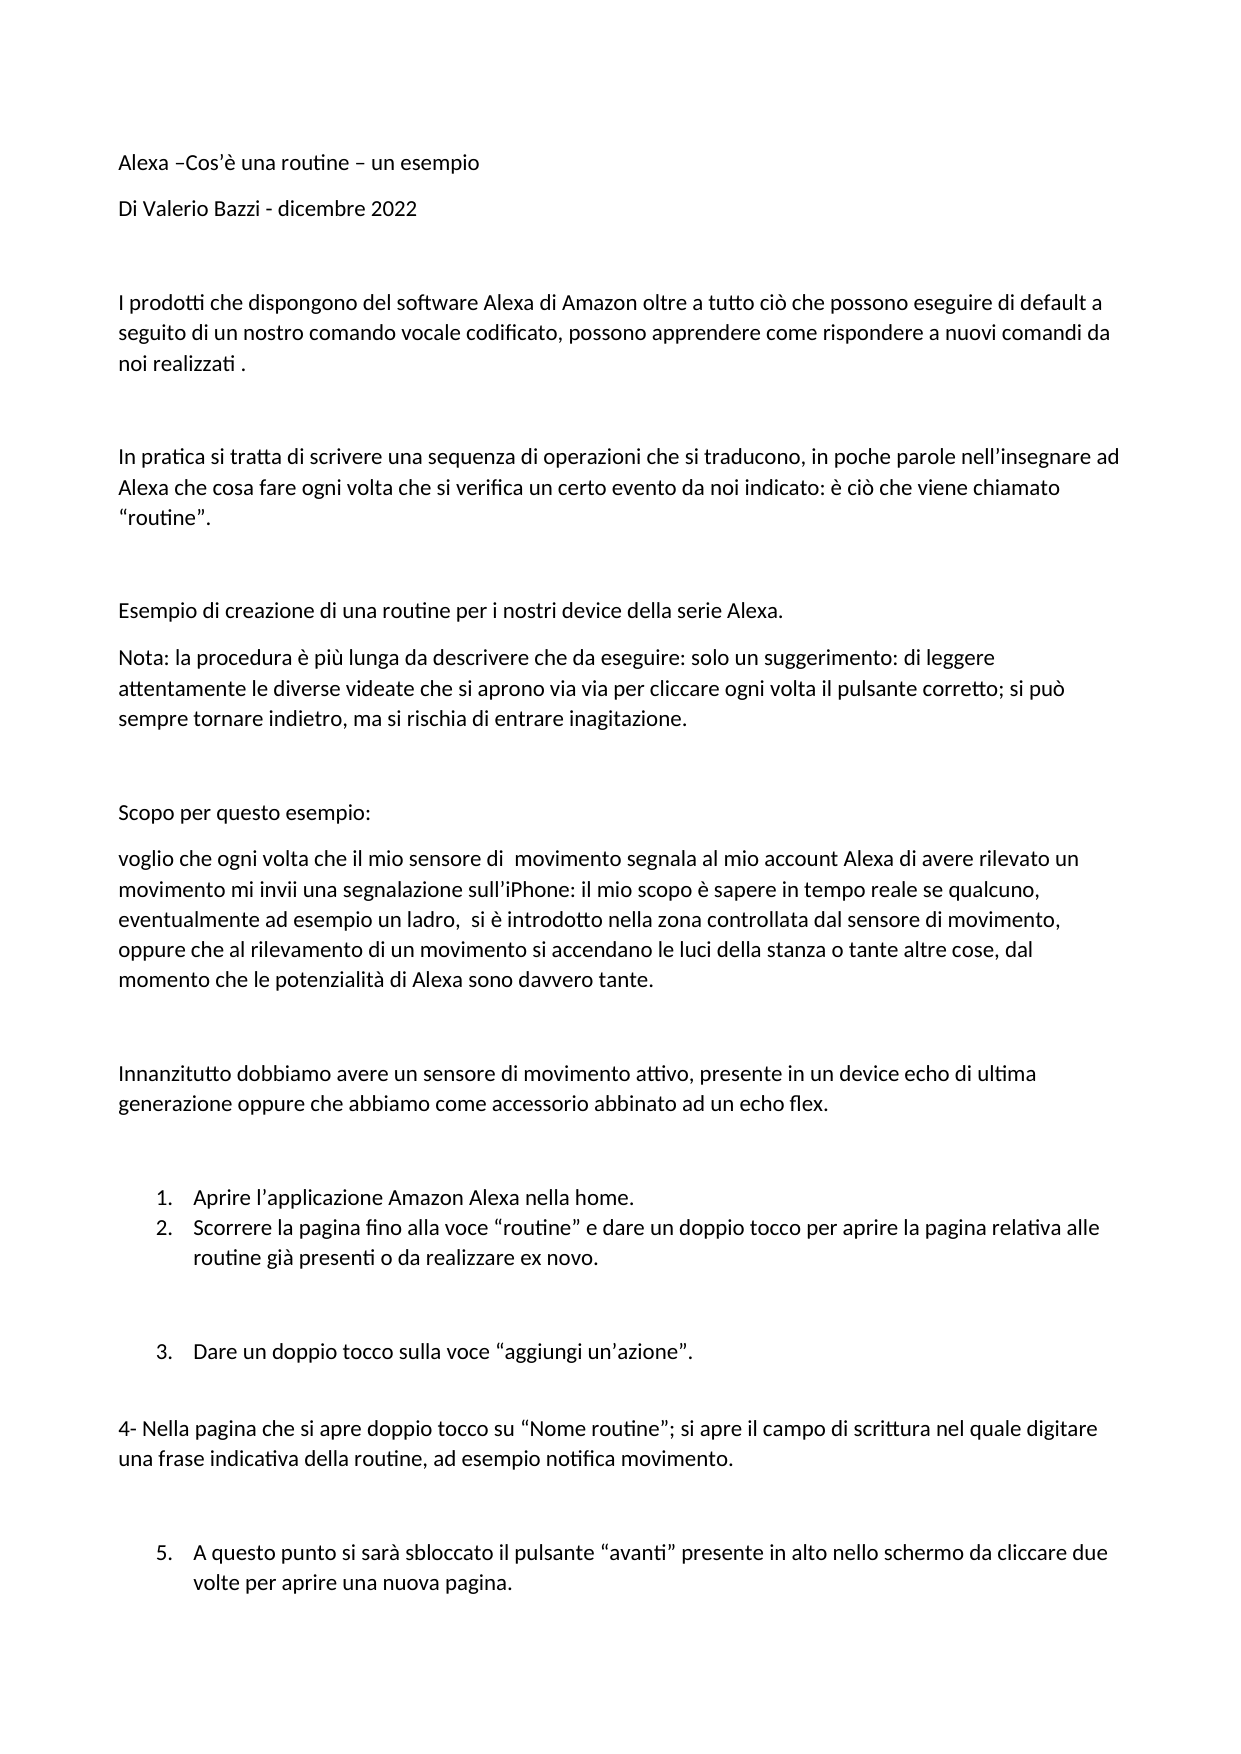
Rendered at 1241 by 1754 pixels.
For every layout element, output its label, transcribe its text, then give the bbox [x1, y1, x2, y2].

list Aprire l’applicazione Amazon Alexa nella home. [156, 1183, 1122, 1211]
text Di Valerio Bazzi - dicembre 2022 [118, 194, 1122, 222]
text Esempio di creazione di una routine per i nostri device della serie Alexa. [118, 597, 1122, 624]
list Scorrere la pagina fino alla voce “routine” e dare un doppio tocco per aprire la pagina relativa alle routine già presenti o da realizzare ex novo. [156, 1213, 1122, 1271]
text voglio che ogni volta che il mio sensore di movimento segnala al mio account Alexa di avere rilevato un movimento mi invii una segnalazione sull’iPhone: il mio scopo è sapere in tempo reale se qualcuno, eventualmente ad esempio un ladro, si è introdotto nella zona controllata dal sensore di movimento, oppure che al rilevamento di un movimento si accendano le luci della stanza o tante altre cose, dal momento che le potenzialità di Alexa sono davvero tante. [118, 844, 1122, 993]
text Innanzitutto dobbiamo avere un sensore di movimento attivo, presente in un device echo di ultima generazione oppure che abbiamo come accessorio abbinato ad un echo flex. [118, 1059, 1122, 1117]
text In pratica si tratta di scrivere una sequenza di operazioni che si traducono, in poche parole nell’insegnare ad Alexa che cosa fare ogni volta che si verifica un certo evento da noi indicato: è ciò che viene chiamato “routine”. [118, 442, 1122, 531]
text 4- Nella pagina che si apre doppio tocco su “Nome routine”; si apre il campo di scrittura nel quale digitare una frase indicativa della routine, ad esempio notifica movimento. [118, 1414, 1122, 1472]
list Dare un doppio tocco sulla voce “aggiungi un’azione”. [156, 1337, 1122, 1365]
text Scopo per questo esempio: [118, 798, 1122, 826]
text I prodotti che dispongono del software Alexa di Amazon oltre a tutto ciò che possono eseguire di default a seguito di un nostro comando vocale codificato, possono apprendere come rispondere a nuovi comandi da noi realizzati . [118, 288, 1122, 377]
text Nota: la procedura è più lunga da descrivere che da eseguire: solo un suggerimento: di leggere attentamente le diverse videate che si aprono via via per cliccare ogni volta il pulsante corretto; si può sempre tornare indietro, ma si rischia di entrare inagitazione. [118, 643, 1122, 732]
list A questo punto si sarà sbloccato il pulsante “avanti” presente in alto nello schermo da cliccare due volte per aprire una nuova pagina. [156, 1538, 1122, 1596]
text Alexa –Cos’è una routine – un esempio [118, 148, 1122, 176]
